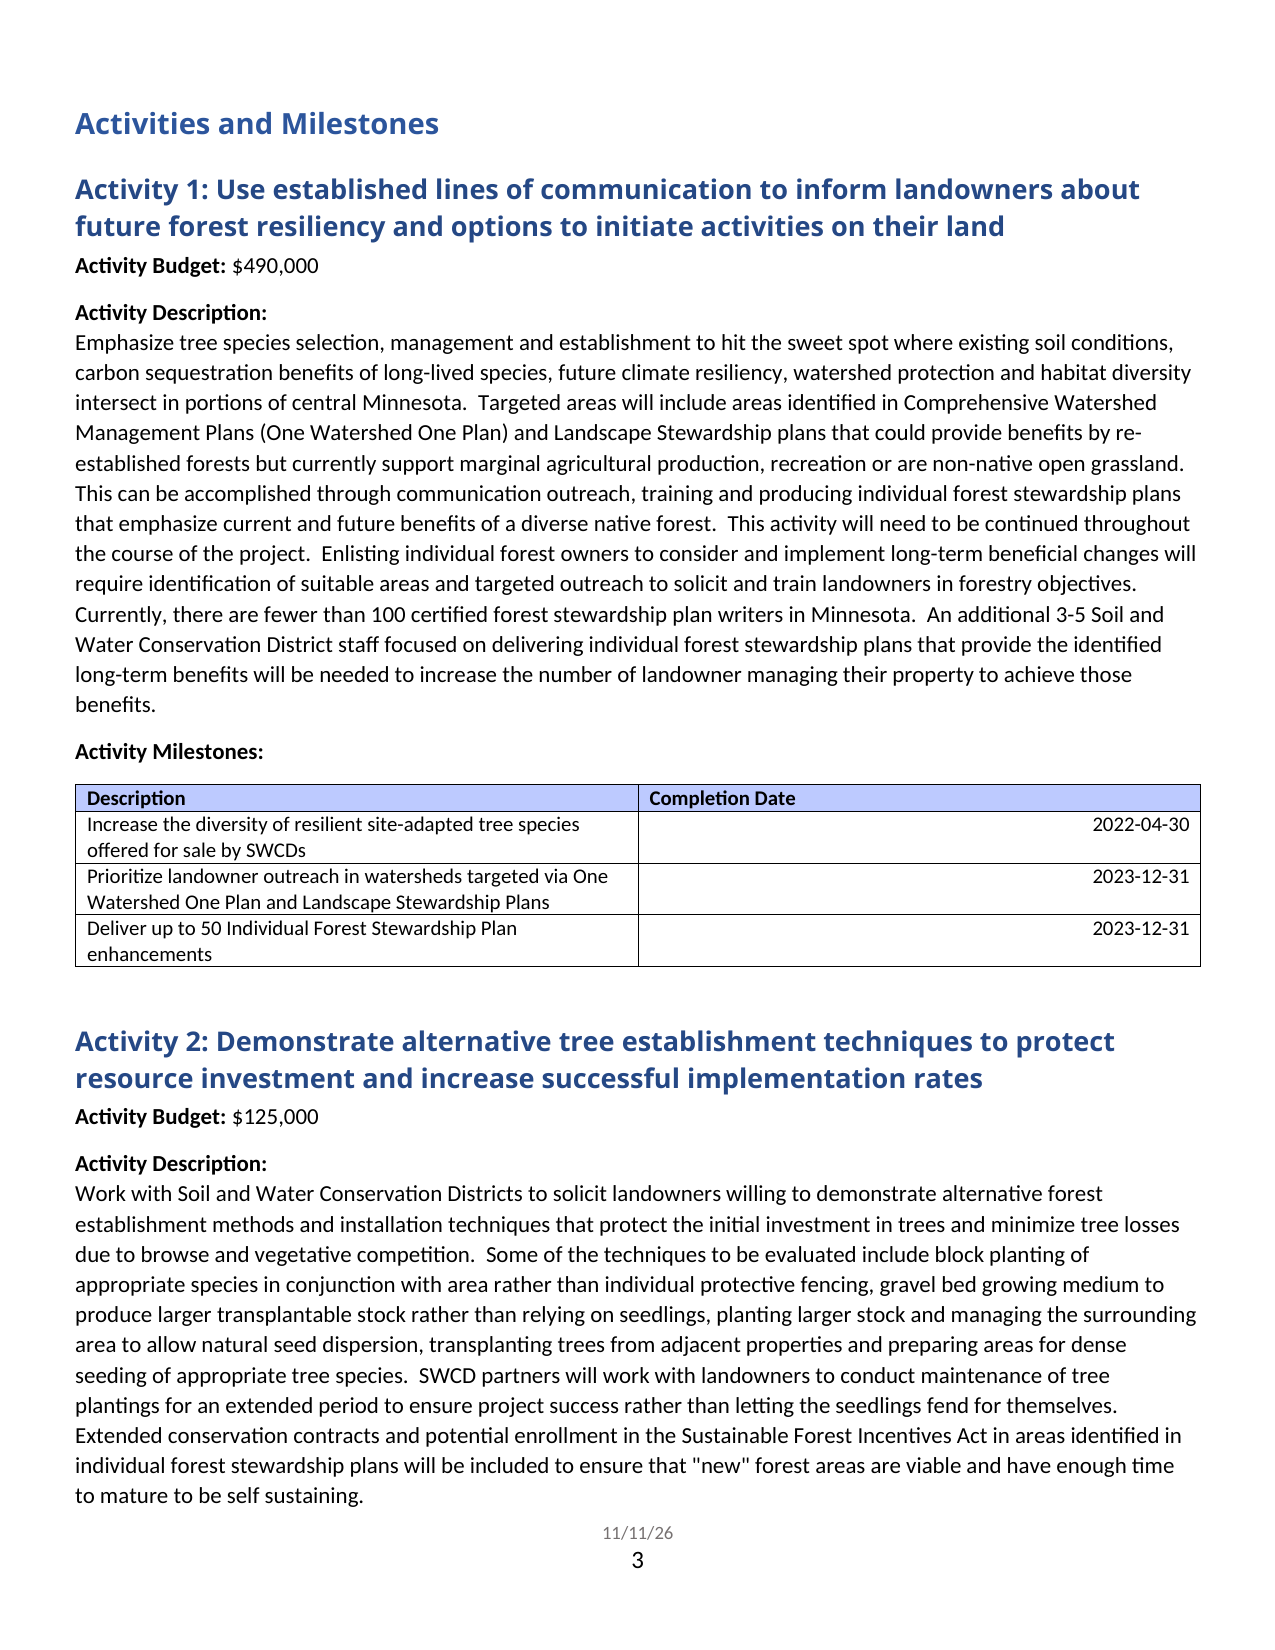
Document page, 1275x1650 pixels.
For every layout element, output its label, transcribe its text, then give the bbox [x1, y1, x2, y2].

subtitle Activity 2: Demonstrate alternative tree establishment techniques to protect resource investment and increase successful implementation rates [75, 1022, 1200, 1096]
table_header Completion Date [639, 785, 1200, 811]
table_cell 2022-04-30 [639, 812, 1200, 862]
table_header Description [76, 785, 638, 811]
text Activity Milestones: [75, 737, 1200, 765]
table_cell 2023-12-31 [639, 915, 1200, 966]
table_cell 2023-12-31 [639, 864, 1200, 914]
text Activity Budget: $490,000 [75, 251, 1200, 279]
subtitle Activities and Milestones [75, 103, 1200, 143]
text Activity Description: Work with Soil and Water Conservation Districts to solicit landowners willing to demonstrate alternative forest establishment methods and installation techniques that protect the initial investment in trees and minimize tree losses due to browse and vegetative competition. Some of the techniques to be evaluated include block planting of appropriate species in conjunction with area rather than individual protective fencing, gravel bed growing medium to produce larger transplantable stock rather than relying on seedlings, planting larger stock and managing the surrounding area to allow natural seed dispersion, transplanting trees from adjacent properties and preparing areas for dense seeding of appropriate tree species. SWCD partners will work with landowners to conduct maintenance of tree plantings for an extended period to ensure project success rather than letting the seedlings fend for themselves. Extended conservation contracts and potential enrollment in the Sustainable Forest Incentives Act in areas identified in individual forest stewardship plans will be included to ensure that "new" forest areas are viable and have enough time to mature to be self sustaining. [75, 1149, 1200, 1510]
table_cell Prioritize landowner outreach in watersheds targeted via One Watershed One Plan and Landscape Stewardship Plans [76, 864, 638, 914]
text Activity Budget: $125,000 [75, 1102, 1200, 1131]
text Activity Description: Emphasize tree species selection, management and establishment to hit the sweet spot where existing soil conditions, carbon sequestration benefits of long-lived species, future climate resiliency, watershed protection and habitat diversity intersect in portions of central Minnesota. Targeted areas will include areas identified in Comprehensive Watershed Management Plans (One Watershed One Plan) and Landscape Stewardship plans that could provide benefits by re-established forests but currently support marginal agricultural production, recreation or are non-native open grassland. This can be accomplished through communication outreach, training and producing individual forest stewardship plans that emphasize current and future benefits of a diverse native forest. This activity will need to be continued throughout the course of the project. Enlisting individual forest owners to consider and implement long-term beneficial changes will require identification of suitable areas and targeted outreach to solicit and train landowners in forestry objectives. Currently, there are fewer than 100 certified forest stewardship plan writers in Minnesota. An additional 3-5 Soil and Water Conservation District staff focused on delivering individual forest stewardship plans that provide the identified long-term benefits will be needed to increase the number of landowner managing their property to achieve those benefits. [75, 298, 1200, 718]
table_cell Deliver up to 50 Individual Forest Stewardship Plan enhancements [76, 915, 638, 966]
table_cell Increase the diversity of resilient site-adapted tree species offered for sale by SWCDs [76, 812, 638, 862]
subtitle Activity 1: Use established lines of communication to inform landowners about future forest resiliency and options to initiate activities on their land [75, 171, 1200, 244]
